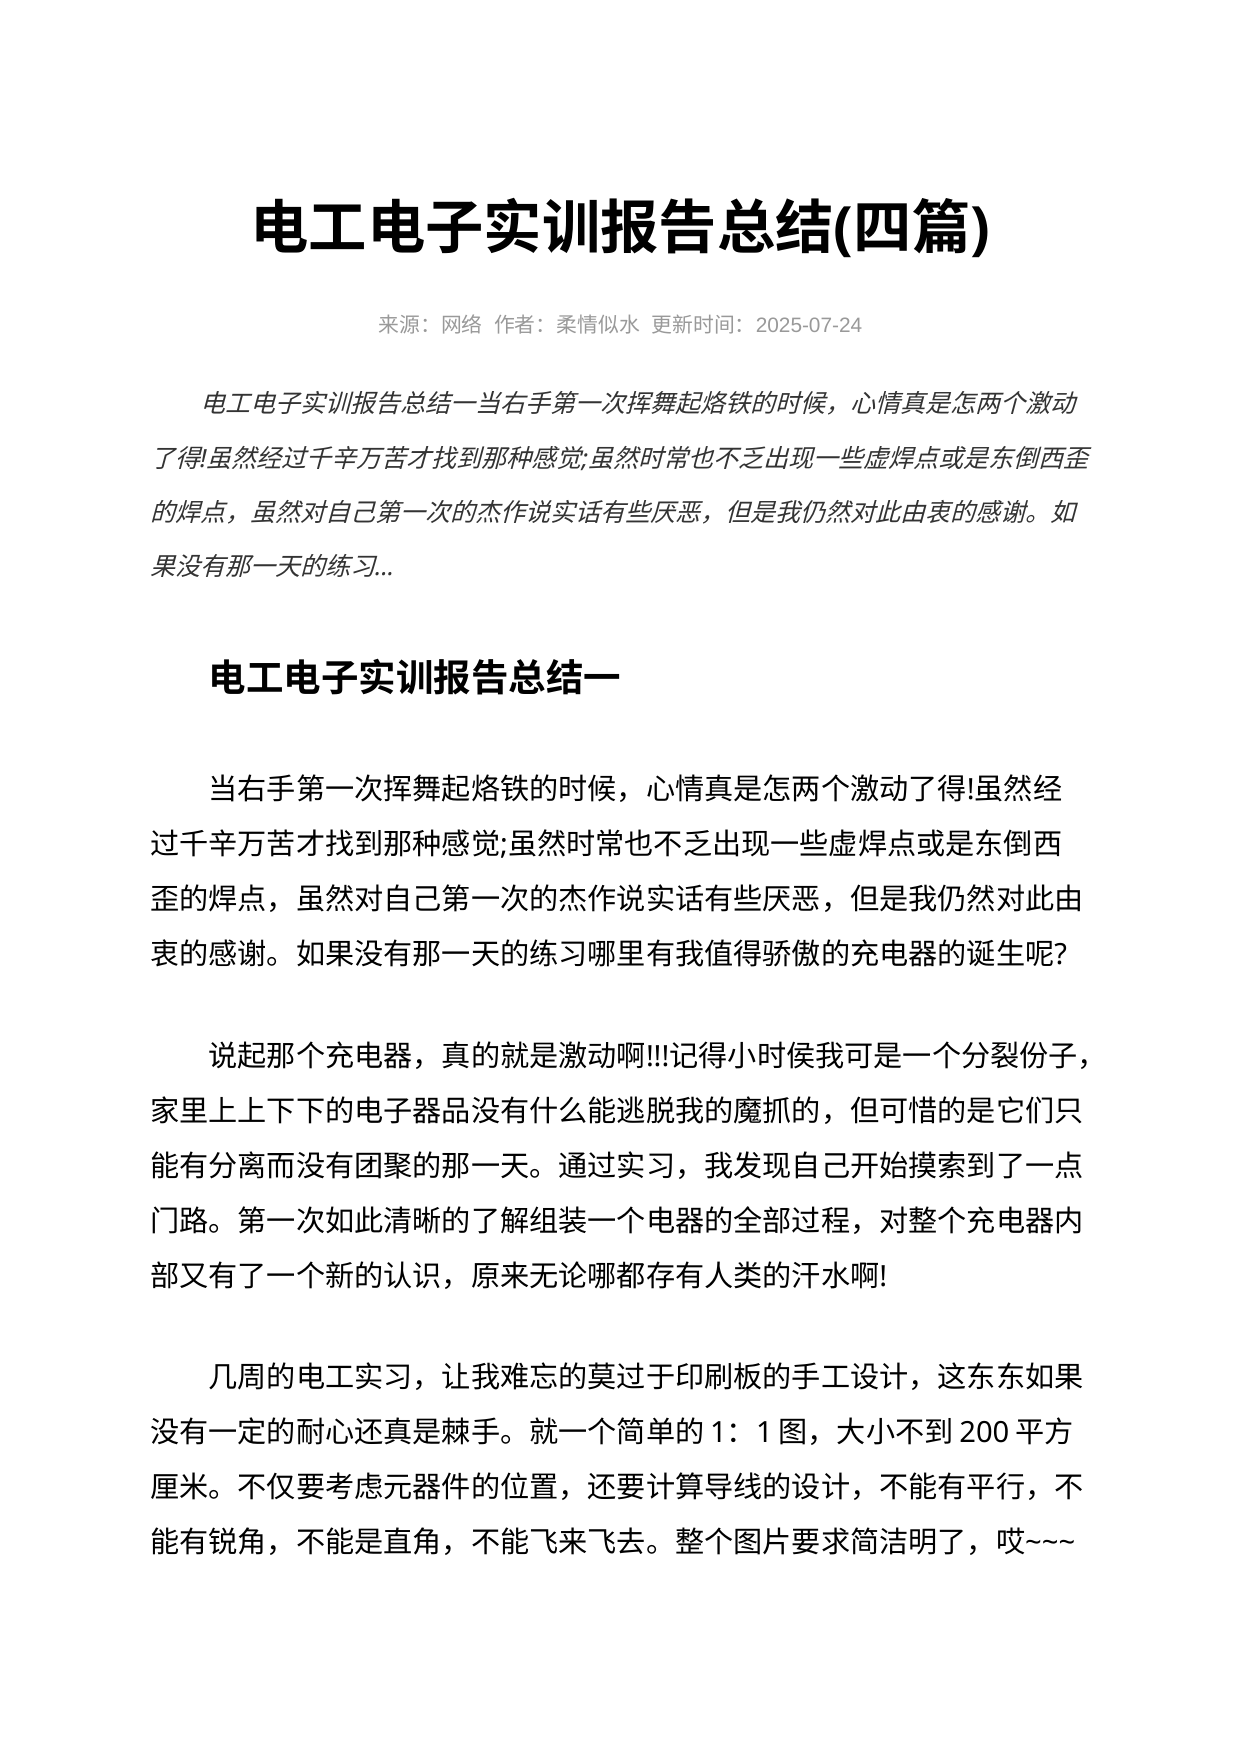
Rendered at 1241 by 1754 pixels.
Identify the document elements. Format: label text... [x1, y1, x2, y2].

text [150, 1354, 1090, 1561]
text 电工电子实训报告总结一当右手第一次挥舞起烙铁的时候，心情真是怎两个激动了得!虽然经过千辛万苦才找到那种感觉;虽然时常也不乏出现一些虚焊点或是东倒西歪的焊点，虽然对自己第一次的杰作说实话有些厌恶，但是我仍然对此由衷的感谢。如果没有那一天的练习... [150, 384, 1090, 583]
text 说起那个充电器，真的就是激动啊!!!记得小时侯我可是一个分裂份子，家里上上下下的电子器品没有什么能逃脱我的魔抓的，但可惜的是它们只能有分离而没有团聚的那一天。通过实习，我发现自己开始摸索到了一点门路。第一次如此清晰的了解组装一个电器的全部过程，对整个充电器内部又有了一个新的认识，原来无论哪都存有人类的汗水啊! [150, 1032, 1090, 1294]
text 来源：网络 作者：柔情似水 更新时间：2025-07-24 [150, 313, 1090, 337]
text 电工电子实训报告总结一 [150, 648, 1090, 702]
subtitle 电工电子实训报告总结(四篇) [150, 181, 1090, 266]
text 当右手第一次挥舞起烙铁的时候，心情真是怎两个激动了得!虽然经过千辛万苦才找到那种感觉;虽然时常也不乏出现一些虚焊点或是东倒西歪的焊点，虽然对自己第一次的杰作说实话有些厌恶，但是我仍然对此由衷的感谢。如果没有那一天的练习哪里有我值得骄傲的充电器的诞生呢? [150, 766, 1090, 973]
